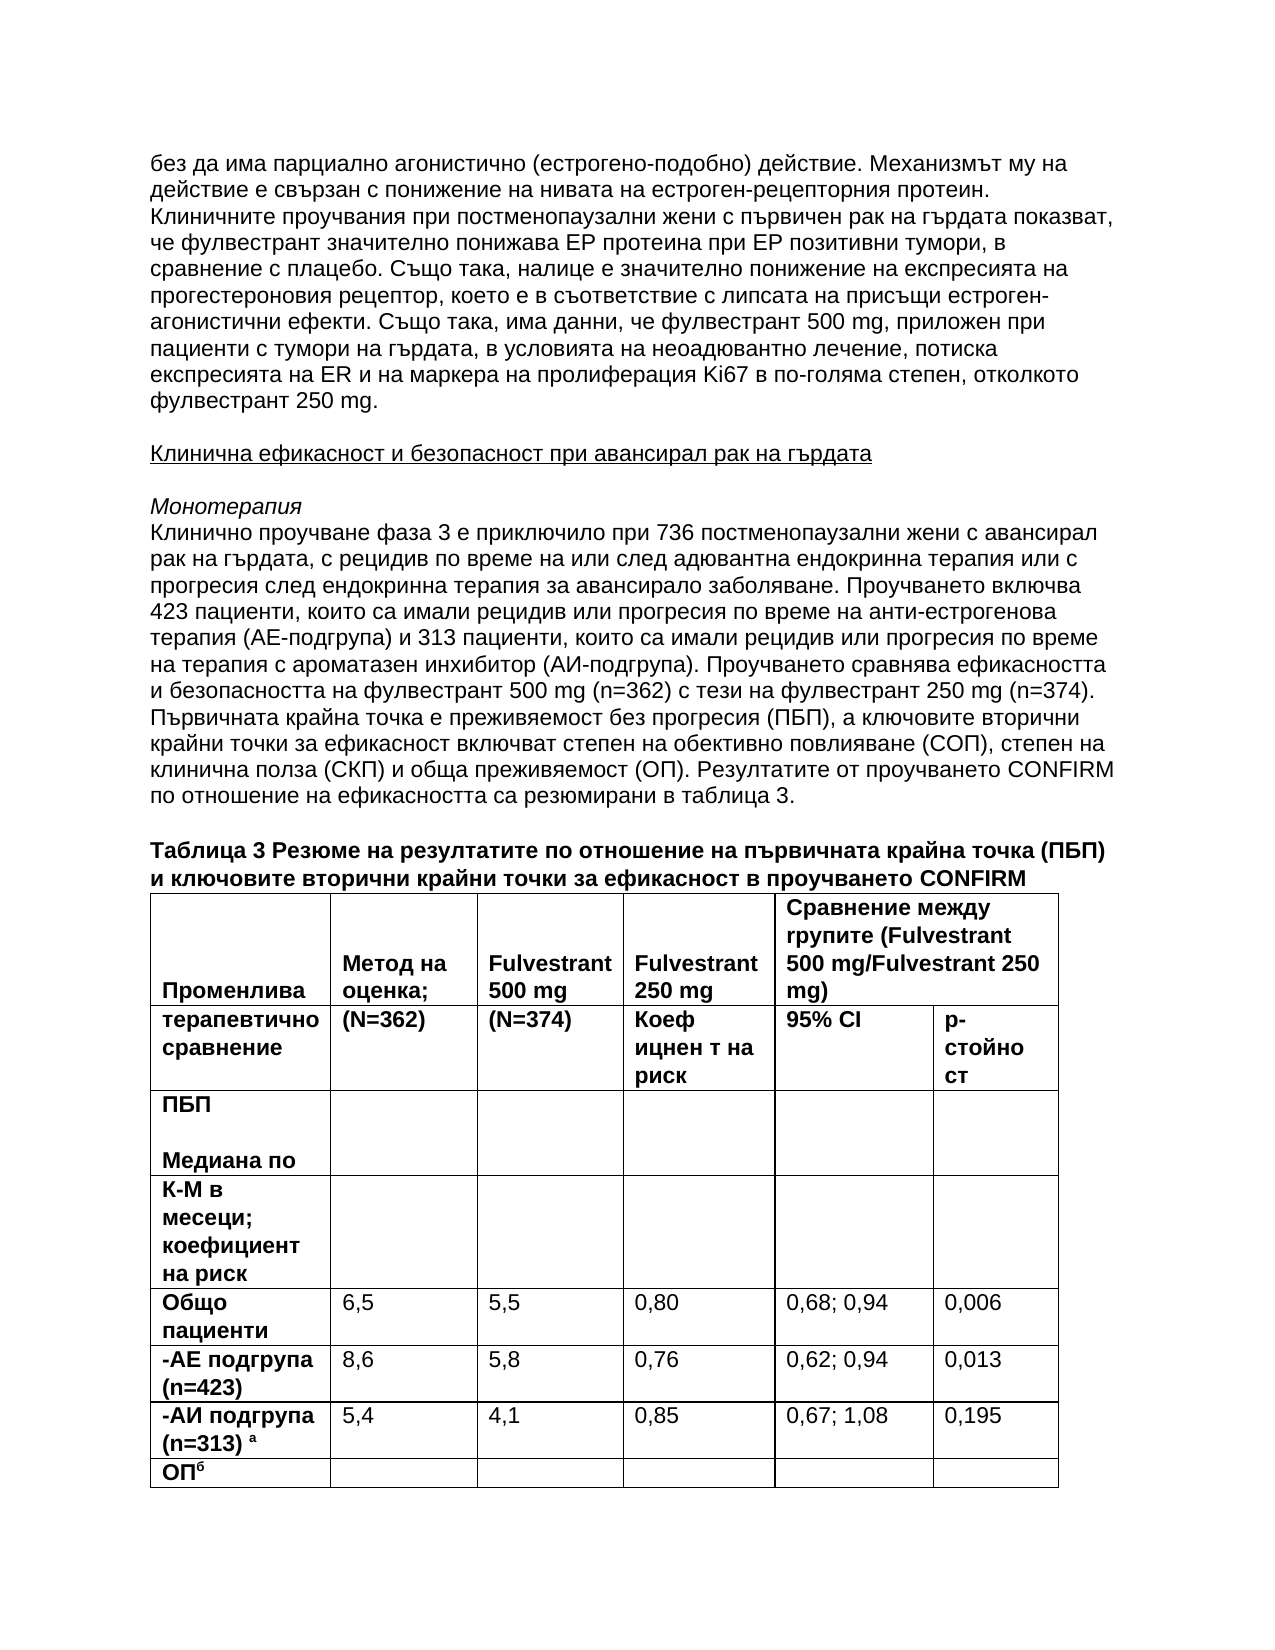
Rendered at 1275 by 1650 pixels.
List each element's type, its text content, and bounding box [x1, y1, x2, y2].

table_cell (N=362) [331, 1006, 477, 1090]
table_cell К-М в месеци; коефициент на риск [151, 1176, 330, 1288]
table_header Сравнение между rpyпите (Fulvestrant 500 mg/Fulvestrant 250 mg) [776, 894, 1058, 1005]
table_cell [776, 1176, 933, 1288]
table_cell 5,5 [478, 1289, 623, 1344]
table_cell [624, 1459, 774, 1487]
table_cell 0,80 [624, 1289, 774, 1344]
table_cell [331, 1176, 477, 1288]
table_cell [478, 1091, 623, 1175]
table_cell -АЕ подгрупа (n=423) [151, 1346, 330, 1401]
table_cell [331, 1091, 477, 1175]
table_cell p- стойно ст [934, 1006, 1058, 1090]
table_cell 0,013 [934, 1346, 1058, 1401]
table_cell [478, 1176, 623, 1288]
table_cell 0,67; 1,08 [776, 1403, 933, 1458]
table_cell (N=374) [478, 1006, 623, 1090]
table_header Променливa [151, 894, 330, 1005]
table_cell [478, 1459, 623, 1487]
text Клинично проучване фаза 3 е приключило при 736 постменопаузални жени с авансирал рак на гърдата, с рецидив по време на или след адювантна ендокринна терапия или с прогресия след ендокринна терапия за авансирало заболяване. Проучването включва 423 пациенти, които са имали рецидив или прогресия по време на анти-естрогенова терапия (АЕ-подгрупа) и 313 пациенти, които са имали рецидив или прогресия по време на терапия с ароматазен инхибитор (АИ-подгрупа). Проучването сравнява ефикасността и безопасността на фулвестрант 500 mg (n=362) с тези на фулвестрант 250 mg (n=374). Първичната крайна точка е преживяемост без прогресия (ПБП), а ключовите вторични крайни точки за ефикасност включват степен на обективно повлияване (СОП), степен на клинична полза (СКП) и обща преживяемост (ОП). Резултатите от проучването CONFIRM по отношение на ефикасността са резюмирани в таблица 3. [150, 519, 1125, 809]
table_cell 0,68; 0,94 [776, 1289, 933, 1344]
text Монотерапия [150, 493, 1125, 519]
table_cell ПБП Медиана по [151, 1091, 330, 1175]
table_cell 0,195 [934, 1403, 1058, 1458]
table_cell 4,1 [478, 1403, 623, 1458]
table_cell 5,4 [331, 1403, 477, 1458]
table_cell 95% CI [776, 1006, 933, 1090]
text Клиничните проучвания при постменопаузални жени с първичен рак на гърдата показват, че фулвестрант значително понижава ЕР протеина при ЕР позитивни тумори, в сравнение с плацебо. Също така, налице е значително понижение на експресията на прогестероновия рецептор, което е в съответствие с липсата на присъщи естроген-агонистични ефекти. Също така, има данни, че фулвестрант 500 mg, приложен при пациенти с тумори на гърдата, в условията на неоадювантно лечение, потиска експресията на ER и на маркера на пролиферация Ki67 в по-голяма степен, отколкото фулвестрант 250 mg. [150, 203, 1125, 413]
text Таблица 3 Резюме на резултатите по отношение на първичната крайна точка (ПБП) и ключовите вторични крайни точки за ефикасност в проучването CONFIRM [150, 837, 1125, 891]
table_cell [624, 1176, 774, 1288]
table_cell [934, 1091, 1058, 1175]
table_header Fulvestrant 500 mg [478, 894, 623, 1005]
table_cell [776, 1459, 933, 1487]
table_header Fulvestrant 250 mg [624, 894, 774, 1005]
text Клинична ефикасност и безопасност при авансирал рак на гърдата [150, 440, 1125, 466]
table_cell [776, 1091, 933, 1175]
table_cell 6,5 [331, 1289, 477, 1344]
table_cell [624, 1091, 774, 1175]
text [150, 150, 1125, 203]
table_cell 0,006 [934, 1289, 1058, 1344]
table_cell Общо пациенти [151, 1289, 330, 1344]
table_header Метод на оценка; [331, 894, 477, 1005]
table_cell терапевтично сравнение [151, 1006, 330, 1090]
table_cell [934, 1176, 1058, 1288]
table_cell [934, 1459, 1058, 1487]
table_cell 8,6 [331, 1346, 477, 1401]
table_cell -АИ подгрупа (n=313) a [151, 1403, 330, 1458]
table_cell 0,76 [624, 1346, 774, 1401]
table_cell 0,62; 0,94 [776, 1346, 933, 1401]
table_cell Коеф ицнен т на риск [624, 1006, 774, 1090]
table_cell 5,8 [478, 1346, 623, 1401]
table_cell ОПб Медиана по [151, 1459, 330, 1487]
table_cell 0,85 [624, 1403, 774, 1458]
table_cell [331, 1459, 477, 1487]
